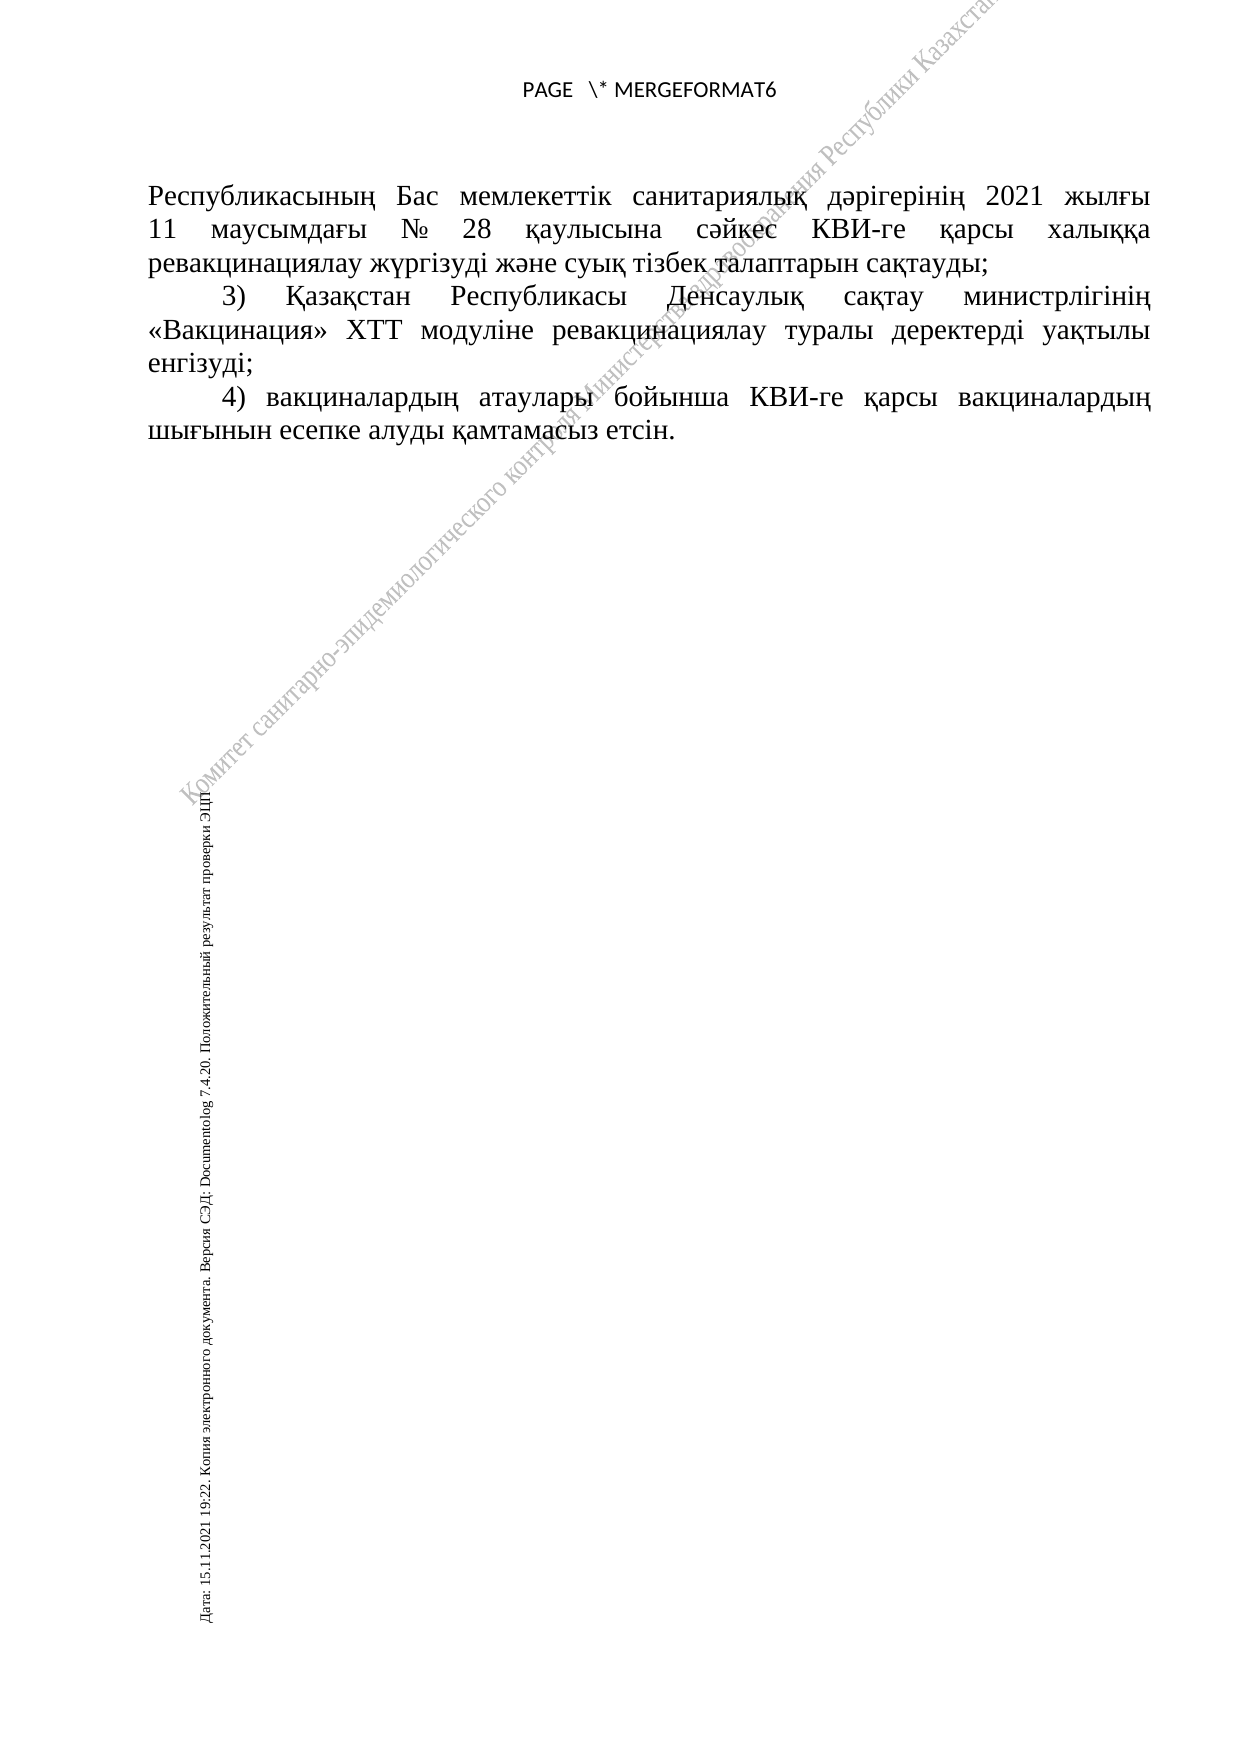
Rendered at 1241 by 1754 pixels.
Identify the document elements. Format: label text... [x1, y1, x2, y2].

text 3) Қазақстан Республикасы Денсаулық сақтау министрлігінің «Вакцинация» ХТТ модуліне ревакцинациялау туралы деректерді уақтылы енгізуді; [148, 278, 1152, 379]
list Қазақстан Республикасы Денсаулық сақтау министрінің міндетін атқарушының 2018 жылғы 13 маусымдағы № 361 бұйрығымен бекітілген «Халыққа профилактикалық егуді жүргізу бойынша санитариялық-эпидемиологиялық талаптар» санитариялық қағидаларына, Қазақстан Республикасы Денсаулық сақтау министрінің 2021 жылғы 19 шілдедегі № ДСМ-62 бұйрығымен бекітілген «Иммунологиялық дәрілік препараттарды (иммундық-биологиялық дәрілік препараттарды) сақтауға, тасымалдауға және пайдалануға қойылатын санитариялық-эпидемиологиялық талаптар» санитариялық қағидаларын бекіту туралы» санитариялық қағидаларына және «Қазақстан Республикасының халқы арасында коронавирустық инфекция ауруының алдын алу бойынша шараларды одан әрі жүргізу туралы» Қазақстан Республикасының Бас мемлекеттік санитариялық дәрігерінің 2021 жылғы 11 маусымдағы № 28 қаулысына сәйкес КВИ-ге қарсы халыққа ревакцинациялау жүргізуді және суық тізбек талаптарын сақтауды; [148, 178, 1152, 278]
text 4) вакциналардың атаулары бойынша КВИ-ге қарсы вакциналардың шығынын есепке алуды қамтамасыз етсін. [148, 379, 1152, 446]
